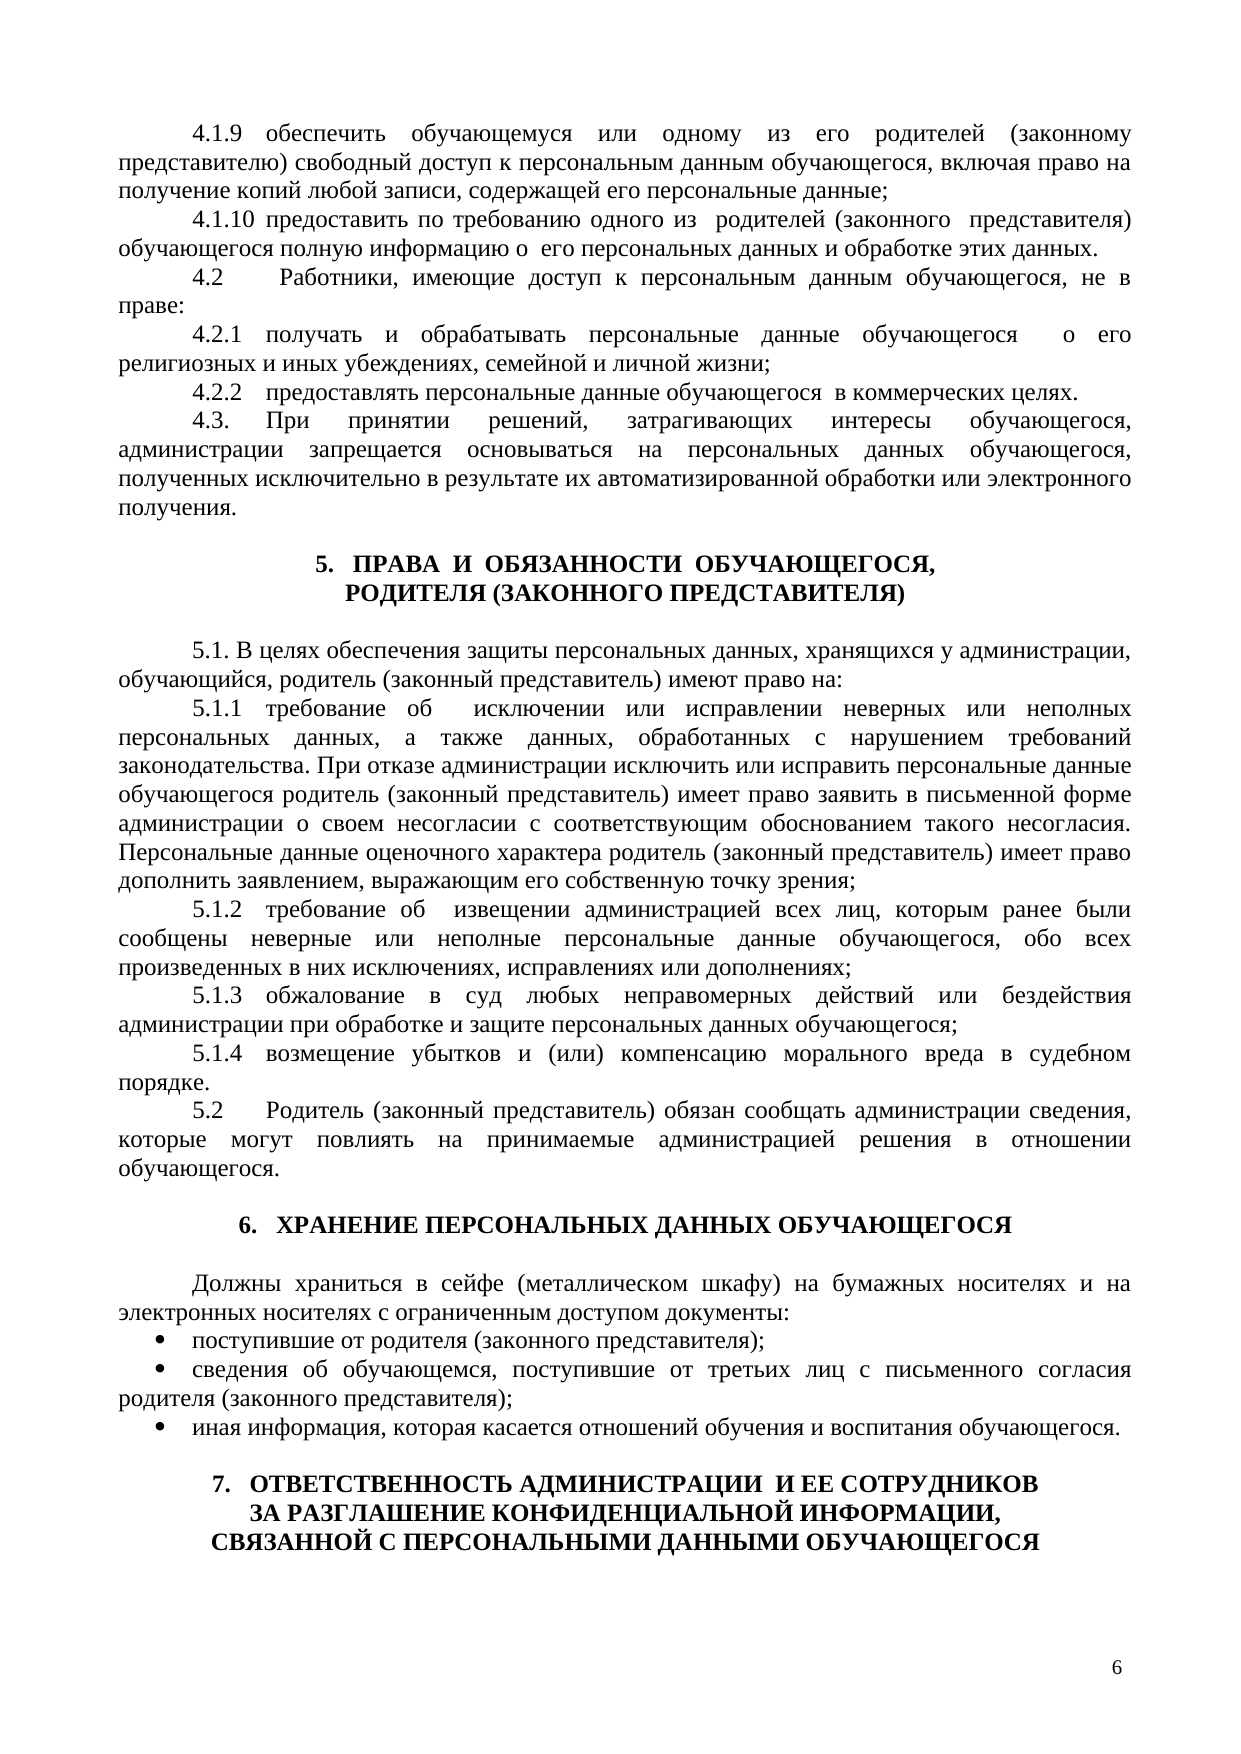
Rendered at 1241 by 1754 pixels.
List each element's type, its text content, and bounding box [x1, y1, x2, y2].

list обжалование в суд любых неправомерных действий или бездействия администрации при обработке и защите персональных данных обучающегося; [118, 981, 1132, 1038]
list требование об исключении или исправлении неверных или неполных персональных данных, а также данных, обработанных с нарушением требований законодательства. При отказе администрации исключить или исправить персональные данные обучающегося родитель (законный представитель) имеет право заявить в письменной форме администрации о своем несогласии с соответствующим обоснованием такого несогласия. Персональные данные оценочного характера родитель (законный представитель) имеет право дополнить заявлением, выражающим его собственную точку зрения; [118, 693, 1132, 894]
text СВЯЗАННОЙ С ПЕРСОНАЛЬНЫМИ ДАННЫМИ ОБУЧАЮЩЕГОСЯ [118, 1527, 1132, 1556]
list предоставлять персональные данные обучающегося в коммерческих целях. [118, 377, 1132, 406]
list ХРАНЕНИЕ ПЕРСОНАЛЬНЫХ ДАННЫХ ОБУЧАЮЩЕГОСЯ [118, 1211, 1132, 1239]
list поступившие от родителя (законного представителя); [118, 1326, 1132, 1354]
list возмещение убытков и (или) компенсацию морального вреда в судебном порядке. [118, 1038, 1132, 1096]
list Родитель (законный представитель) обязан сообщать администрации сведения, которые могут повлиять на принимаемые администрацией решения в отношении обучающегося. [118, 1096, 1132, 1182]
text РОДИТЕЛЯ (ЗАКОННОГО ПРЕДСТАВИТЕЛЯ) [118, 578, 1132, 607]
list ОТВЕТСТВЕННОСТЬ АДМИНИСТРАЦИИ И ЕЕ СОТРУДНИКОВ [118, 1469, 1132, 1498]
list предоставить по требованию одного из родителей (законного представителя) обучающегося полную информацию о его персональных данных и обработке этих данных. [118, 204, 1132, 262]
list получать и обрабатывать персональные данные обучающегося о его религиозных и иных убеждениях, семейной и личной жизни; [118, 319, 1132, 377]
list При принятии решений, затрагивающих интересы обучающегося, администрации запрещается основываться на персональных данных обучающегося, полученных исключительно в результате их автоматизированной обработки или электронного получения. [118, 406, 1132, 521]
list обеспечить обучающемуся или одному из его родителей (законному представителю) свободный доступ к персональным данным обучающегося, включая право на получение копий любой записи, содержащей его персональные данные; [118, 118, 1132, 204]
text ЗА РАЗГЛАШЕНИЕ КОНФИДЕНЦИАЛЬНОЙ ИНФОРМАЦИИ, [118, 1498, 1132, 1527]
list ПРАВА И ОБЯЗАННОСТИ ОБУЧАЮЩЕГОСЯ, [118, 549, 1132, 578]
text Должны храниться в сейфе (металлическом шкафу) на бумажных носителях и на электронных носителях с ограниченным доступом документы: [118, 1268, 1132, 1326]
text 5.1. В целях обеспечения защиты персональных данных, хранящихся у администрации, обучающийся, родитель (законный представитель) имеют право на: [118, 636, 1132, 693]
list Работники, имеющие доступ к персональным данным обучающегося, не в праве: [118, 262, 1132, 319]
list иная информация, которая касается отношений обучения и воспитания обучающегося. [118, 1412, 1132, 1441]
list требование об извещении администрацией всех лиц, которым ранее были сообщены неверные или неполные персональные данные обучающегося, обо всех произведенных в них исключениях, исправлениях или дополнениях; [118, 894, 1132, 981]
list сведения об обучающемся, поступившие от третьих лиц с письменного согласия родителя (законного представителя); [118, 1354, 1132, 1412]
